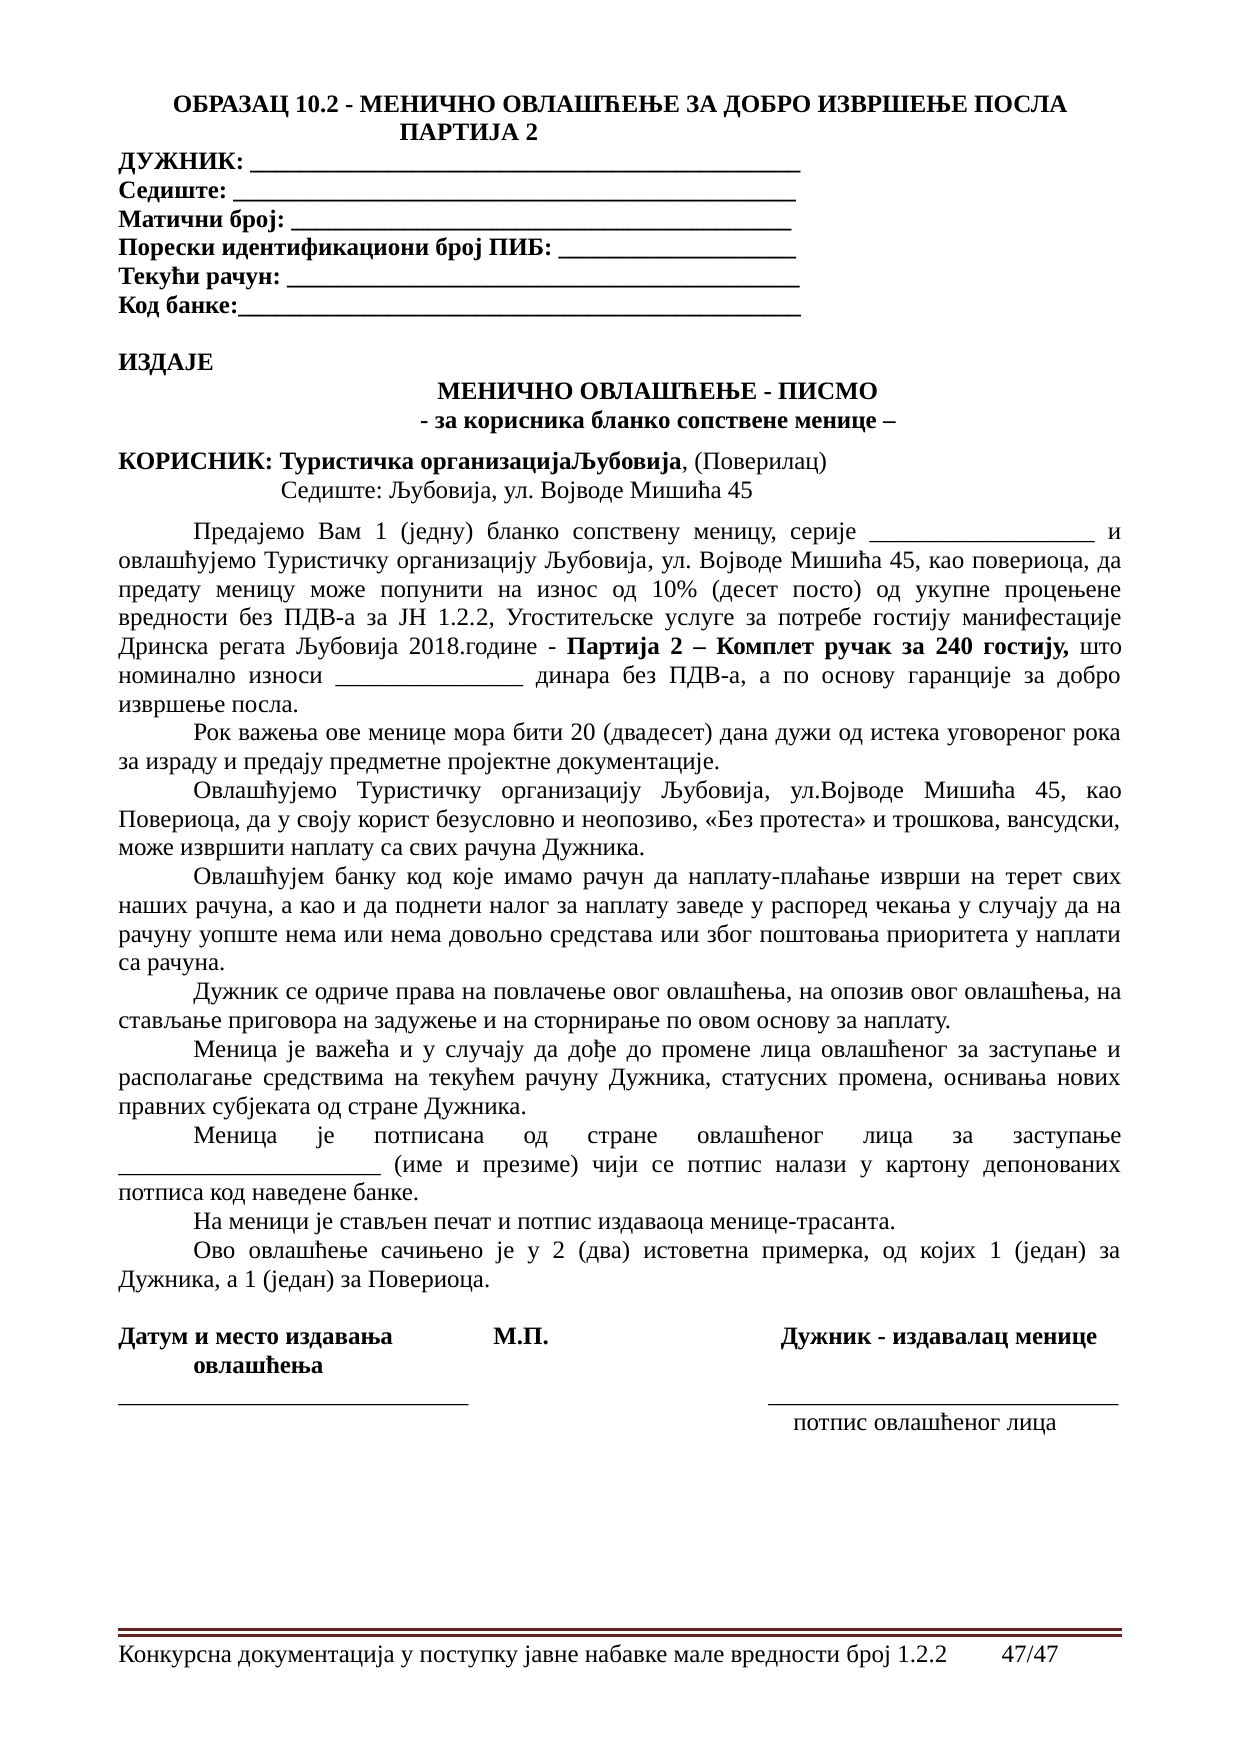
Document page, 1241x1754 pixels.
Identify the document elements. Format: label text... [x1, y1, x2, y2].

text Текући рачун: _________________________________________ [118, 261, 1122, 290]
text ДУЖНИК: ____________________________________________ [118, 146, 1122, 175]
text На меници је стављен печат и потпис издаваоца менице-трасанта. [118, 1206, 1122, 1235]
text - за корисника бланко сопствене менице – [118, 405, 1122, 434]
text Дужник се одриче права на повлачење овог овлашћења, на опозив овог овлашћења, на стављање приговора на задужење и на сторнирање по овом основу за наплату. [118, 976, 1122, 1034]
text Ово овлашћење сачињено је у 2 (два) истоветна примерка, од којих 1 (један) за Дужника, а 1 (један) за Повериоца. [118, 1235, 1122, 1292]
text потпис овлашћеног лица [662, 1407, 1122, 1436]
text Рок важења ове менице мора бити 20 (двадесет) дана дужи од истека уговореног рока за израду и предају предметне пројектне документације. [118, 717, 1122, 775]
text ИЗДАЈЕ [118, 347, 1122, 376]
text Седиште: _____________________________________________ [118, 175, 1122, 204]
text Предајемо Вам 1 (једну) бланко сопствену меницу, серије __________________ и овлашћујемо Туристичку организацију Љубовија, ул. Војводе Мишића 45, као повериоца, да предату меницу може попунити на износ од 10% (десет посто) од укупне процењене вредности без ПДВ-а за ЈН 1.2.2, Угоститељске услуге за потребе гостију манифестације Дринска регата Љубовија 2018.године - Партија 2 – Комплет ручак за 240 гостију, што номинално износи _______________ динара без ПДВ-а, а по основу гаранције за добро извршење посла. [118, 516, 1122, 717]
text КОРИСНИК: Туристичка организацијаЉубовија, (Поверилац) [118, 446, 1122, 475]
text овлашћења [118, 1350, 1122, 1379]
text Датум и место издавања М.П. Дужник - издавалац менице [118, 1321, 1122, 1350]
text ОБРАЗАЦ 10.2 - МЕНИЧНО ОВЛАШЋЕЊЕ ЗА ДОБРО ИЗВРШЕЊЕ ПОСЛА [118, 89, 1122, 117]
text Овлашћујем банку код које имамо рачун да наплату-плаћање изврши на терет свих наших рачуна, а као и да поднети налог за наплату заведе у распоред чекања у случају да на рачуну уопште нема или нема довољно средстава или због поштовања приоритета у наплати са рачуна. [118, 861, 1122, 976]
text Седиште: Љубовија, ул. Војводе Мишића 45 [118, 475, 1122, 504]
text Код банке:_____________________________________________ [118, 290, 1122, 319]
text Овлашћујемо Туристичку организацију Љубовија, ул.Војводе Мишића 45, као Повериоца, да у своју корист безусловно и неопозиво, «Без протеста» и трошкова, вансудски, може извршити наплату са свих рачуна Дужника. [118, 775, 1122, 861]
text ____________________________ ____________________________ [118, 1379, 1122, 1407]
text Порески идентификациони број ПИБ: ___________________ [118, 232, 1122, 261]
text Меница је важећа и у случају да дође до промене лица овлашћеног за заступање и располагање средствима на текућем рачуну Дужника, статусних промена, оснивања нових правних субјеката од стране Дужника. [118, 1034, 1122, 1120]
text МЕНИЧНО ОВЛАШЋЕЊЕ - ПИСМО [118, 376, 1122, 405]
text ПАРТИЈА 2 [118, 117, 1122, 146]
text Меница је потписана од стране овлашћеног лица за заступање _____________________ (име и презиме) чији се потпис налази у картону депонованих потписа код наведене банке. [118, 1120, 1122, 1206]
text Матични број: ________________________________________ [118, 204, 1122, 232]
